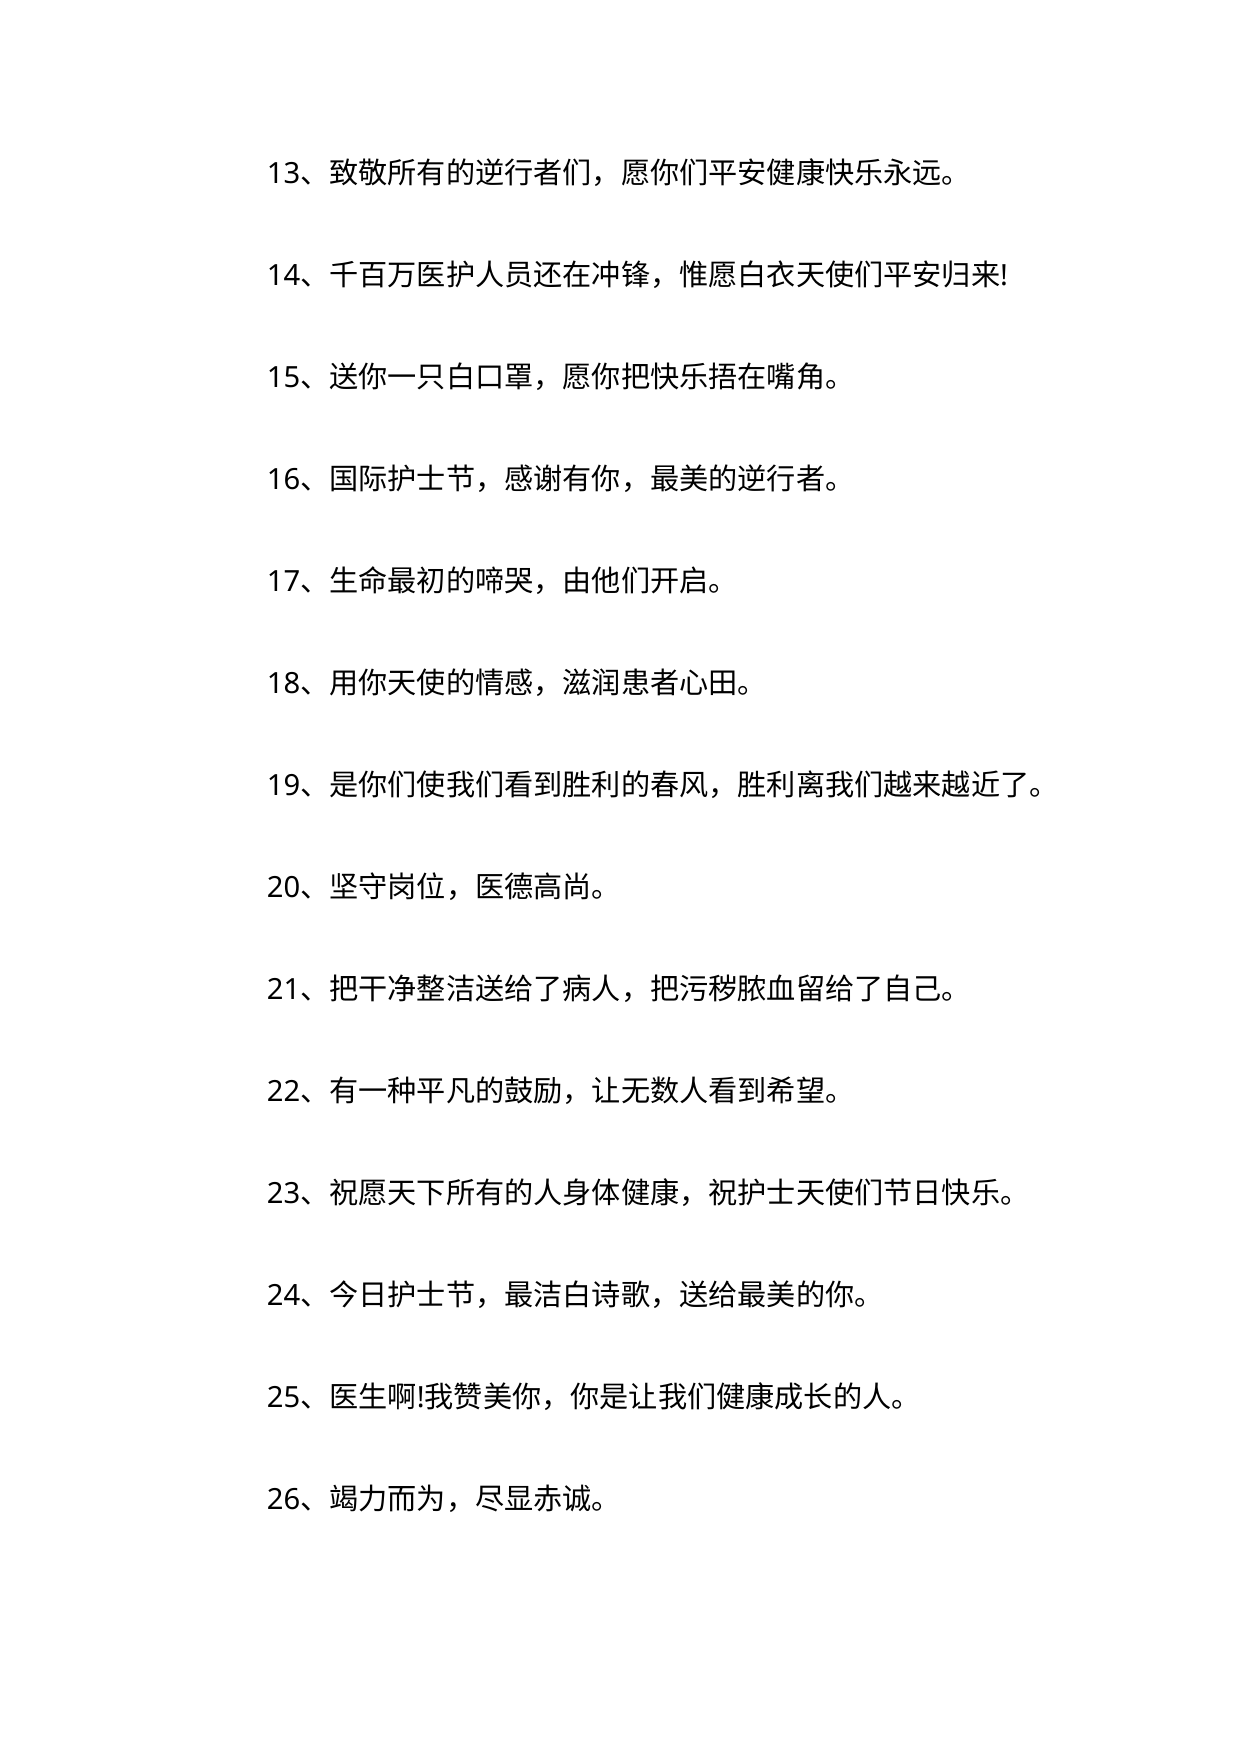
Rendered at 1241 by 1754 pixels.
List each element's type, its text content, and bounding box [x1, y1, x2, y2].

text 14、千百万医护人员还在冲锋，惟愿白衣天使们平安归来! [150, 252, 1090, 294]
text 23、祝愿天下所有的人身体健康，祝护士天使们节日快乐。 [150, 1170, 1090, 1212]
text 19、是你们使我们看到胜利的春风，胜利离我们越来越近了。 [150, 762, 1090, 804]
text 13、致敬所有的逆行者们，愿你们平安健康快乐永远。 [150, 150, 1090, 192]
text 24、今日护士节，最洁白诗歌，送给最美的你。 [150, 1272, 1090, 1314]
text 18、用你天使的情感，滋润患者心田。 [150, 660, 1090, 702]
text 20、坚守岗位，医德高尚。 [150, 864, 1090, 906]
text 16、国际护士节，感谢有你，最美的逆行者。 [150, 456, 1090, 498]
text 15、送你一只白口罩，愿你把快乐捂在嘴角。 [150, 354, 1090, 396]
text 21、把干净整洁送给了病人，把污秽脓血留给了自己。 [150, 966, 1090, 1008]
text 22、有一种平凡的鼓励，让无数人看到希望。 [150, 1068, 1090, 1110]
text 26、竭力而为，尽显赤诚。 [150, 1476, 1090, 1518]
text 17、生命最初的啼哭，由他们开启。 [150, 558, 1090, 600]
text 25、医生啊!我赞美你，你是让我们健康成长的人。 [150, 1374, 1090, 1416]
